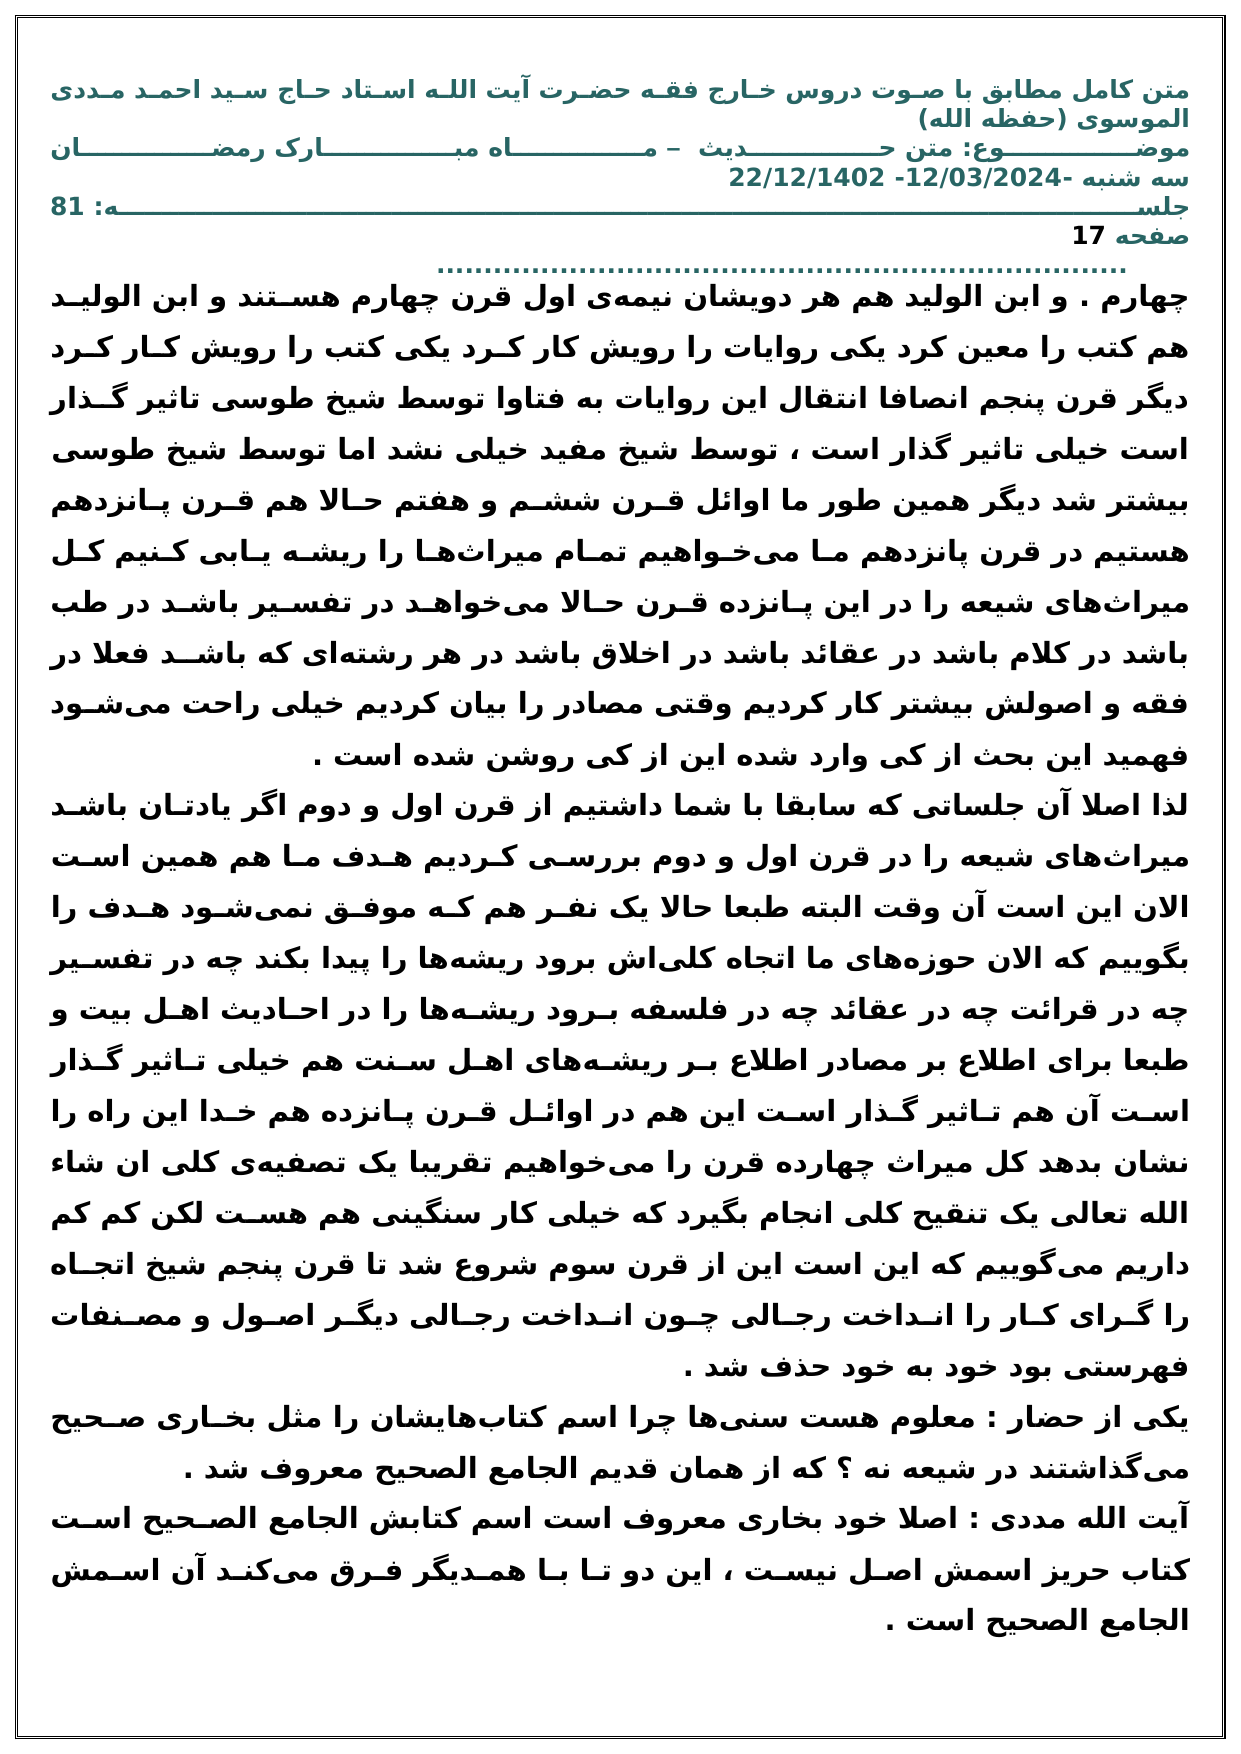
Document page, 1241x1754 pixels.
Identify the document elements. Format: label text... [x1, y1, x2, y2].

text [50, 279, 1190, 772]
text آیت الله مددی : اصلا خود بخاری معروف است اسم کتابش الجامع الصحیح است کتاب حریز اسمش اصل نیست ، این دو تا با همدیگر فرق می‌کند آن اسمش الجامع الصحیح است . [50, 1502, 1190, 1638]
text یکی از حضار : معلوم هست سنی‌ها چرا اسم کتاب‌هایشان را مثل بخاری صحیح می‌گذاشتند در شیعه نه ؟ که از همان قدیم الجامع الصحیح معروف شد . [50, 1400, 1190, 1485]
text لذا اصلا آن جلساتی که سابقا با شما داشتیم از قرن اول و دوم اگر یادتان باشد میراث‌های شیعه را در قرن اول و دوم بررسی کردیم هدف ما هم همین است الان این است آن وقت البته طبعا حالا یک نفر هم که موفق نمی‌شود هدف را بگوییم که الان حوزه‌های ما اتجاه کلی‌اش برود ریشه‌ها را پیدا بکند چه در تفسیر چه در قرائت چه در عقائد چه در فلسفه برود ریشه‌ها را در احادیث اهل بیت و طبعا برای اطلاع بر مصادر اطلاع بر ریشه‌های اهل سنت هم خیلی تاثیر گذار است آن هم تاثیر گذار است این هم در اوائل قرن پانزده هم خدا این راه را نشان بدهد کل میراث چهارده قرن را می‌خواهیم تقریبا یک تصفیه‌ی کلی ان شاء الله تعالی یک تنقیح کلی انجام بگیرد که خیلی کار سنگینی هم هست لکن کم کم داریم می‌گوییم که این است این از قرن سوم شروع شد تا قرن پنجم شیخ اتجاه را گرای کار را انداخت رجالی چون انداخت رجالی دیگر اصول و مصنفات فهرستی بود خود به خود حذف شد . [50, 789, 1190, 1383]
